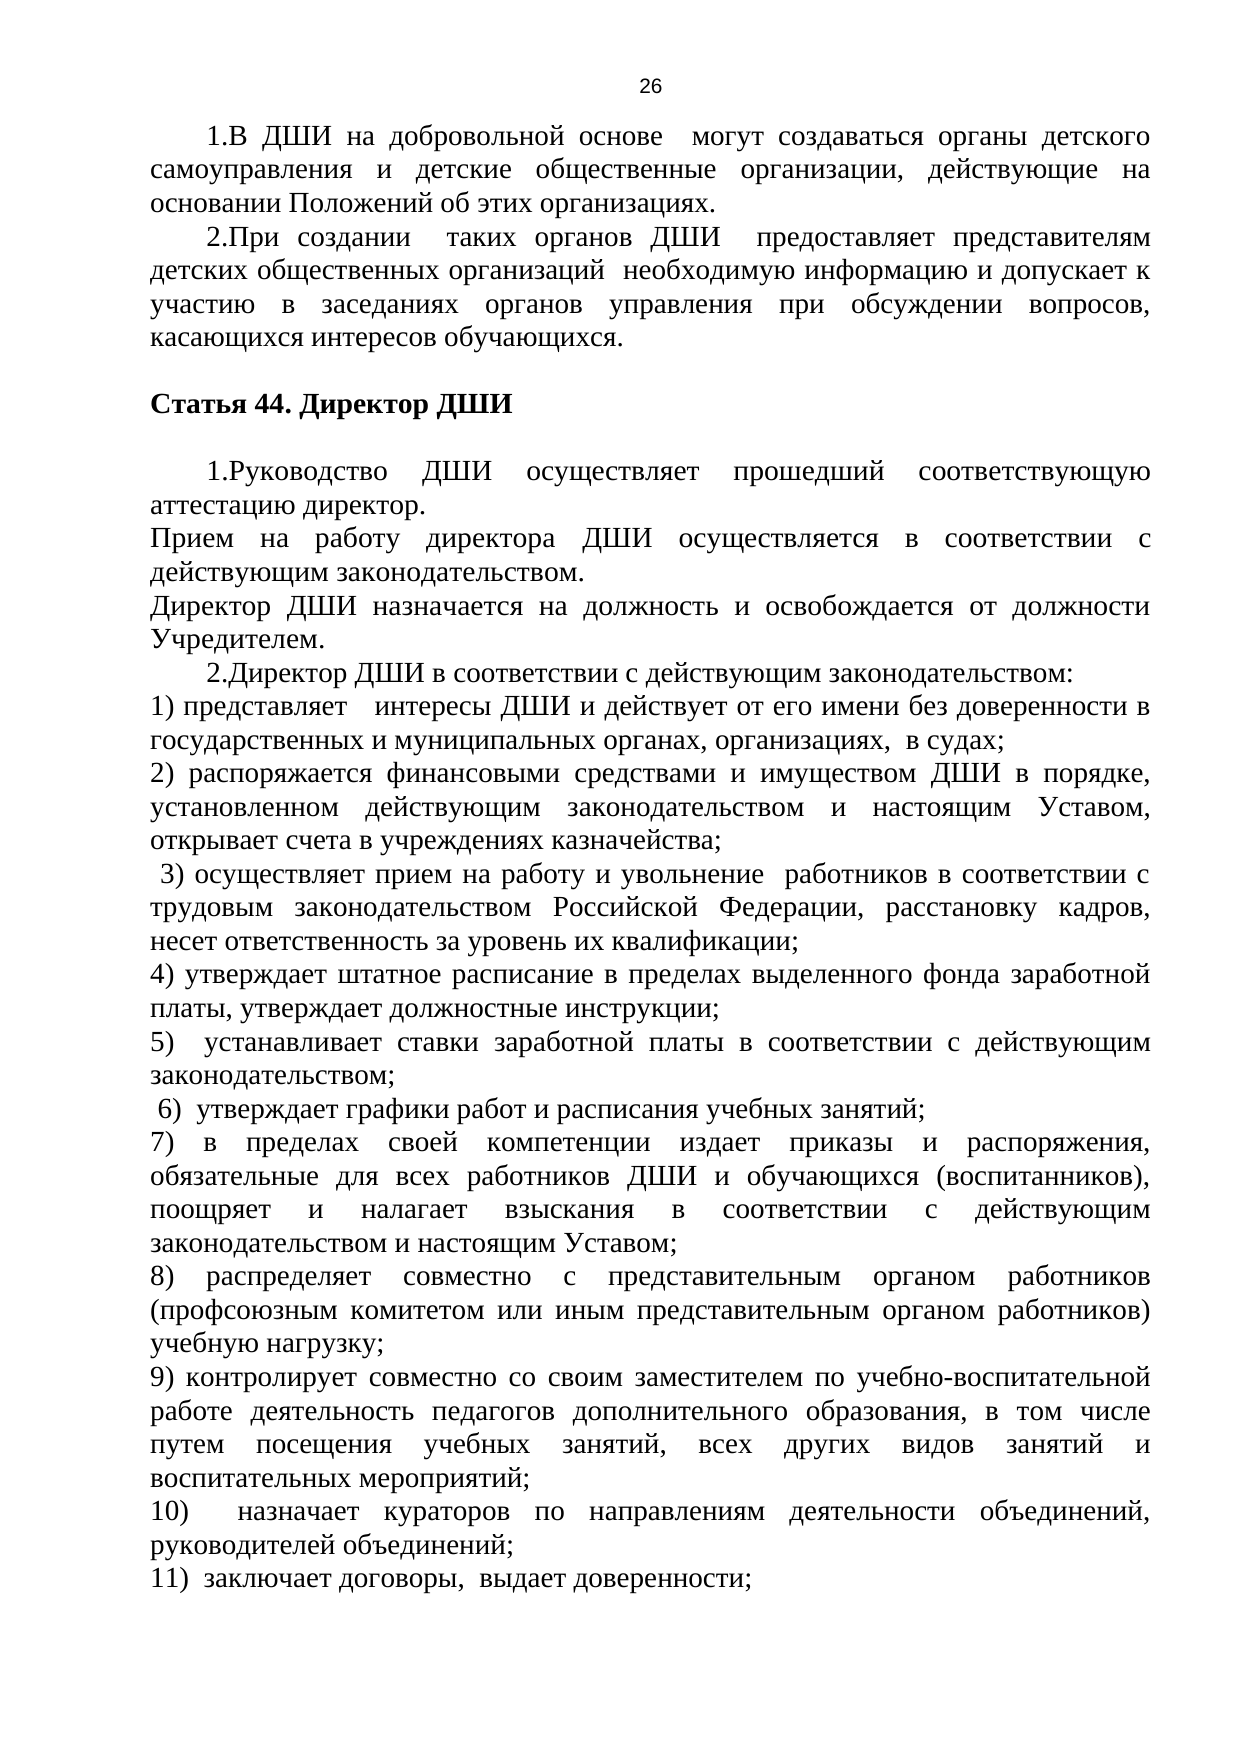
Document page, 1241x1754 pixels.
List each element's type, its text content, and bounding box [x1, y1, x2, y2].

text 10) назначает кураторов по направлениям деятельности объединений, руководителей объединений; [150, 1493, 1152, 1560]
text 2.При создании таких органов ДШИ предоставляет представителям детских общественных организаций необходимую информацию и допускает к участию в заседаниях органов управления при обсуждении вопросов, касающихся интересов обучающихся. [150, 219, 1152, 353]
text 7) в пределах своей компетенции издает приказы и распоряжения, обязательные для всех работников ДШИ и обучающихся (воспитанников), поощряет и налагает взыскания в соответствии с действующим законодательством и настоящим Уставом; [150, 1124, 1152, 1258]
text Прием на работу директора ДШИ осуществляется в соответствии с действующим законодательством. [150, 521, 1152, 588]
text 5) устанавливает ставки заработной платы в соответствии с действующим законодательством; [150, 1024, 1152, 1091]
text 1) представляет интересы ДШИ и действует от его имени без доверенности в государственных и муниципальных органах, организациях, в судах; [150, 688, 1152, 755]
text Директор ДШИ назначается на должность и освобождается от должности Учредителем. [150, 588, 1152, 655]
text 2) распоряжается финансовыми средствами и имуществом ДШИ в порядке, установленном действующим законодательством и настоящим Уставом, открывает счета в учреждениях казначейства; [150, 755, 1152, 856]
text Статья 44. Директор ДШИ [150, 386, 1152, 420]
text 4) утверждает штатное расписание в пределах выделенного фонда заработной платы, утверждает должностные инструкции; [150, 957, 1152, 1024]
text 6) утверждает графики работ и расписания учебных занятий; [150, 1091, 1152, 1124]
text 9) контролирует совместно со своим заместителем по учебно-воспитательной работе деятельность педагогов дополнительного образования, в том числе путем посещения учебных занятий, всех других видов занятий и воспитательных мероприятий; [150, 1359, 1152, 1493]
text 8) распределяет совместно с представительным органом работников (профсоюзным комитетом или иным представительным органом работников) учебную нагрузку; [150, 1258, 1152, 1359]
text 1.В ДШИ на добровольной основе могут создаваться органы детского самоуправления и детские общественные организации, действующие на основании Положений об этих организациях. [150, 118, 1152, 219]
text 11) заключает договоры, выдает доверенности; [150, 1560, 1152, 1594]
text 1.Руководство ДШИ осуществляет прошедший соответствующую аттестацию директор. [150, 453, 1152, 521]
text 3) осуществляет прием на работу и увольнение работников в соответствии с трудовым законодательством Российской Федерации, расстановку кадров, несет ответственность за уровень их квалификации; [150, 856, 1152, 957]
text 2.Директор ДШИ в соответствии с действующим законодательством: [150, 655, 1152, 688]
